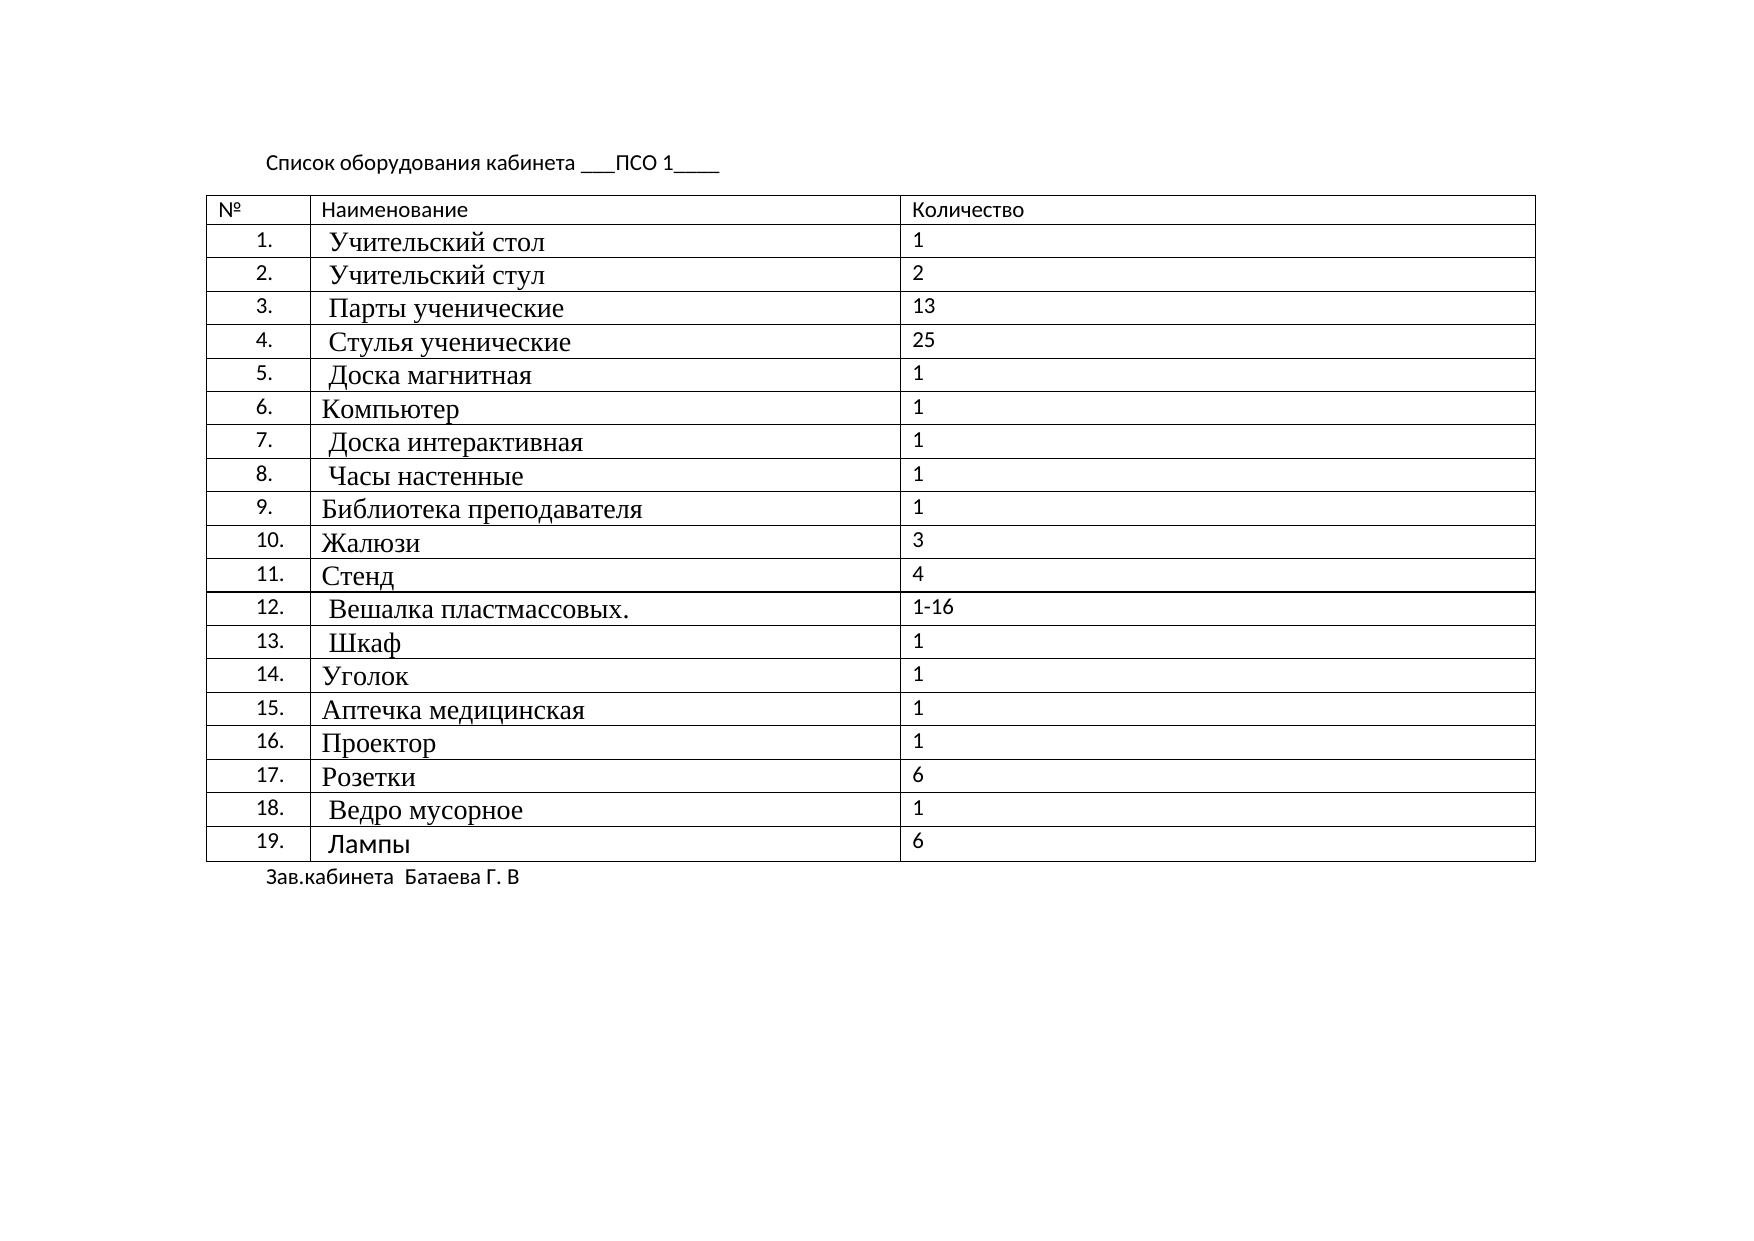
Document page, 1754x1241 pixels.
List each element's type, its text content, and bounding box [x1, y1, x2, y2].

table_cell Часы настенные [311, 459, 900, 491]
table_cell [207, 693, 310, 725]
table_cell [207, 258, 310, 291]
text Список оборудования кабинета ___ПСО 1____ [266, 148, 1593, 176]
table_cell 1 [901, 659, 1535, 692]
table_cell 1 [901, 793, 1535, 826]
table_cell [207, 225, 310, 257]
table_cell [207, 760, 310, 792]
table_cell Библиотека преподавателя [311, 492, 900, 524]
table_header Количество [901, 196, 1535, 224]
table_cell Вешалка пластмассовых. [311, 593, 900, 625]
table_cell 4 [901, 559, 1535, 591]
table_cell [207, 526, 310, 558]
table_cell [207, 292, 310, 324]
table_cell 1 [901, 425, 1535, 458]
table_cell Жалюзи [311, 526, 900, 558]
table_cell 2 [901, 258, 1535, 291]
table_cell [207, 325, 310, 357]
table_cell 1 [901, 459, 1535, 491]
table_cell 1 [901, 726, 1535, 759]
table_cell Лампы [311, 827, 900, 861]
table_cell Проектор [311, 726, 900, 759]
table_cell 1 [901, 392, 1535, 424]
table_header Наименование [311, 196, 900, 224]
table_cell [207, 593, 310, 625]
table_cell [207, 392, 310, 424]
table_cell Учительский стул [311, 258, 900, 291]
table_cell 1 [901, 626, 1535, 658]
table_cell 1 [901, 359, 1535, 391]
table_cell [207, 793, 310, 826]
table_cell Парты ученические [311, 292, 900, 324]
table_cell Компьютер [311, 392, 900, 424]
table_cell Ведро мусорное [311, 793, 900, 826]
table_cell 6 [901, 827, 1535, 861]
table_cell [207, 559, 310, 591]
table_cell 13 [901, 292, 1535, 324]
table_cell Стенд [311, 559, 900, 591]
table_cell Шкаф [311, 626, 900, 658]
table_cell 1 [901, 693, 1535, 725]
table_cell 6 [901, 760, 1535, 792]
table_cell Доска интерактивная [311, 425, 900, 458]
table_cell Аптечка медицинская [311, 693, 900, 725]
table_cell Доска магнитная [311, 359, 900, 391]
table_cell Стулья ученические [311, 325, 900, 357]
table_cell Розетки [311, 760, 900, 792]
table_cell [207, 626, 310, 658]
table_cell [207, 827, 310, 861]
table_cell [207, 359, 310, 391]
table_cell [207, 659, 310, 692]
table_cell [207, 492, 310, 524]
table_cell [207, 459, 310, 491]
table_cell 1-16 [901, 593, 1535, 625]
text Зав.кабинета Батаева Г. В [266, 862, 1593, 890]
table_cell 1 [901, 492, 1535, 524]
table_cell Уголок [311, 659, 900, 692]
table_cell Учительский стол [311, 225, 900, 257]
table_cell [207, 726, 310, 759]
table_header № [207, 196, 310, 224]
table_cell 3 [901, 526, 1535, 558]
table_cell 1 [901, 225, 1535, 257]
table_cell 25 [901, 325, 1535, 357]
table_cell [207, 425, 310, 458]
